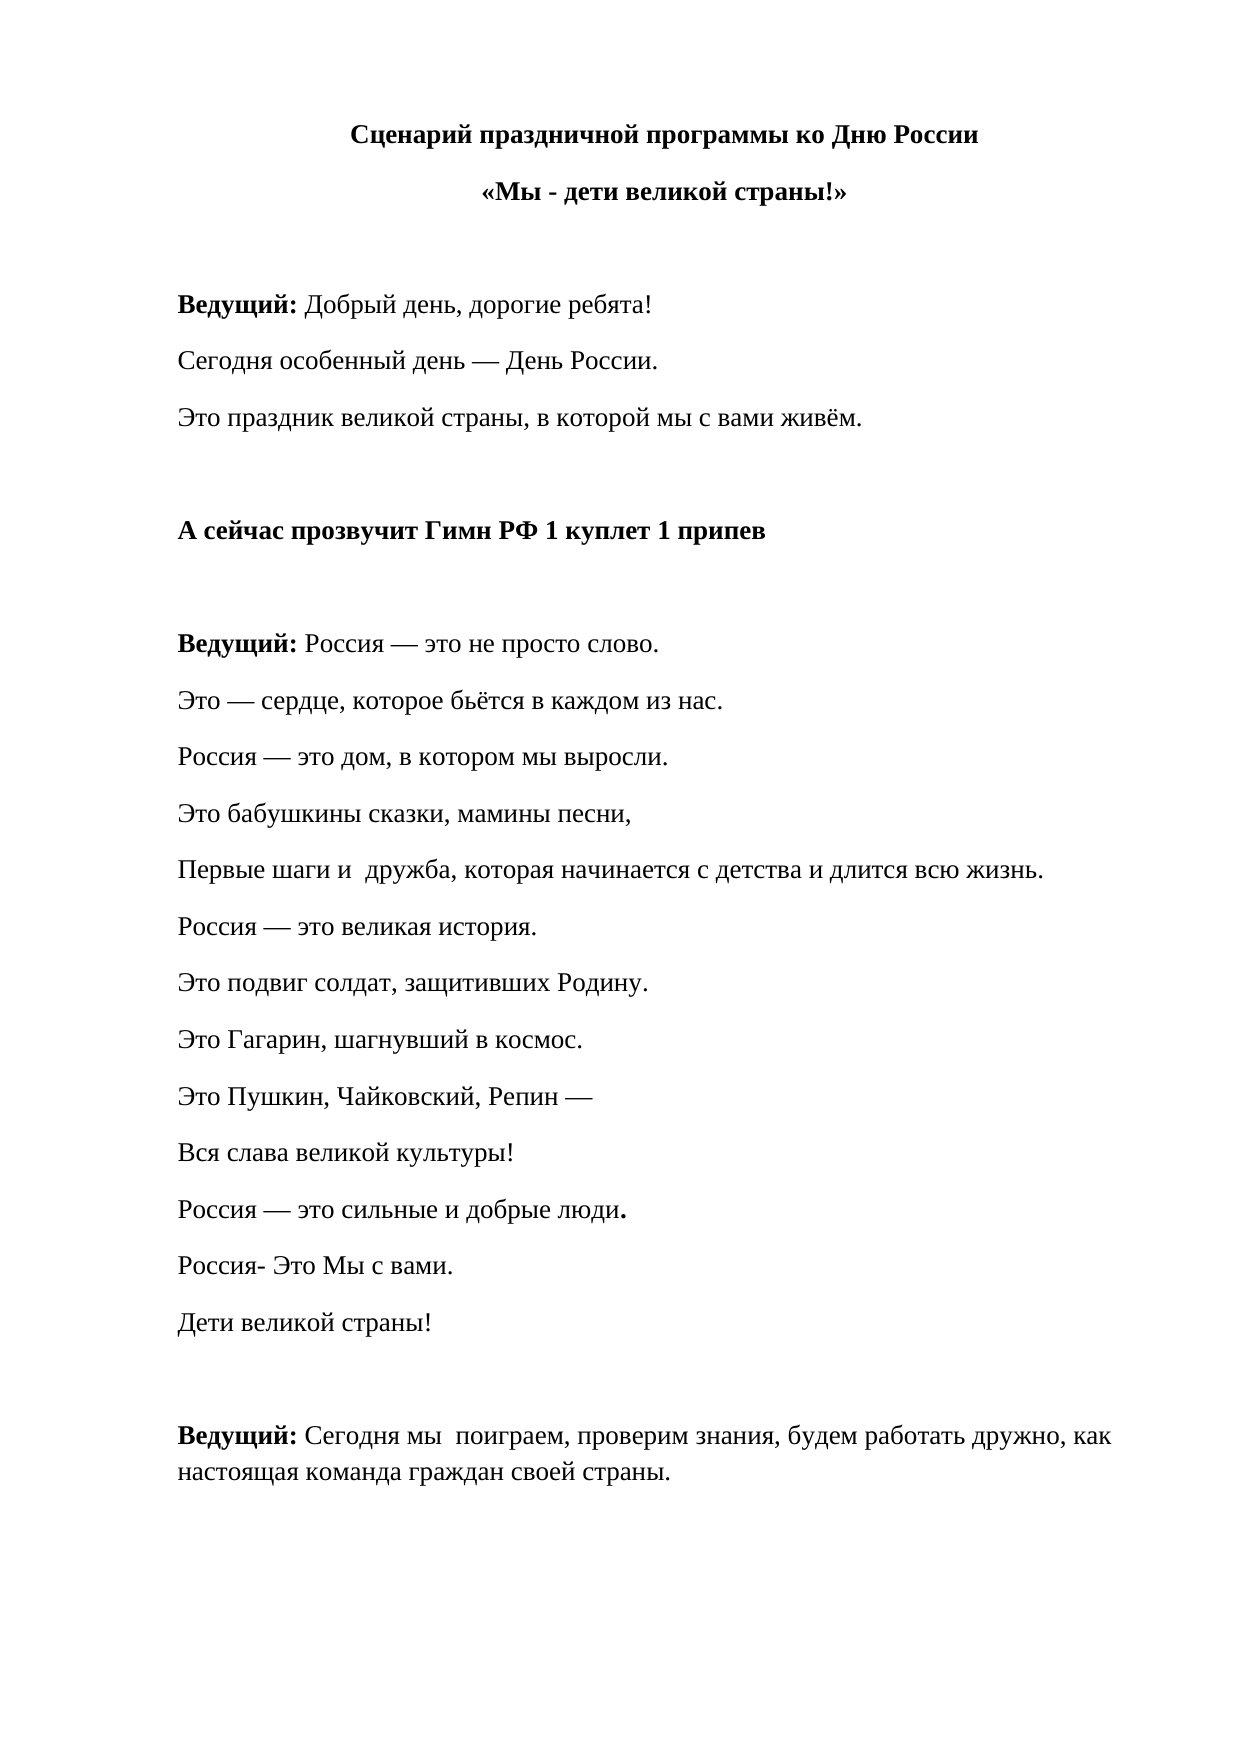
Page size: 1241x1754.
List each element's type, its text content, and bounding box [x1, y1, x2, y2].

text Сценарий праздничной программы ко Дню России [177, 118, 1152, 149]
text Это Гагарин, шагнувший в космос. [177, 1023, 1152, 1054]
text Это подвиг солдат, защитивших Родину. [177, 967, 1152, 998]
text Россия- Это Мы с вами. [177, 1249, 1152, 1281]
text Ведущий: Россия — это не просто слово. [177, 627, 1152, 658]
text Ведущий: Сегодня мы поиграем, проверим знания, будем работать дружно, как настоящая команда граждан своей страны. [177, 1419, 1152, 1486]
text Россия — это сильные и добрые люди. [177, 1193, 1152, 1224]
text Это праздник великой страны, в которой мы с вами живём. [177, 401, 1152, 432]
text Дети великой страны! [177, 1306, 1152, 1337]
text Это бабушкины сказки, мамины песни, [177, 797, 1152, 828]
text «Мы - дети великой страны!» [177, 175, 1152, 206]
text Россия — это великая история. [177, 910, 1152, 941]
text Россия — это дом, в котором мы выросли. [177, 740, 1152, 771]
text Сегодня особенный день — День России. [177, 344, 1152, 376]
text Первые шаги и дружба, которая начинается с детства и длится всю жизнь. [177, 853, 1152, 884]
text А сейчас прозвучит Гимн РФ 1 куплет 1 припев [177, 514, 1152, 545]
text Это Пушкин, Чайковский, Репин — [177, 1080, 1152, 1111]
text Ведущий: Добрый день, дорогие ребята! [177, 288, 1152, 319]
text Вся слава великой культуры! [177, 1136, 1152, 1167]
text Это — сердце, которое бьётся в каждом из нас. [177, 684, 1152, 715]
